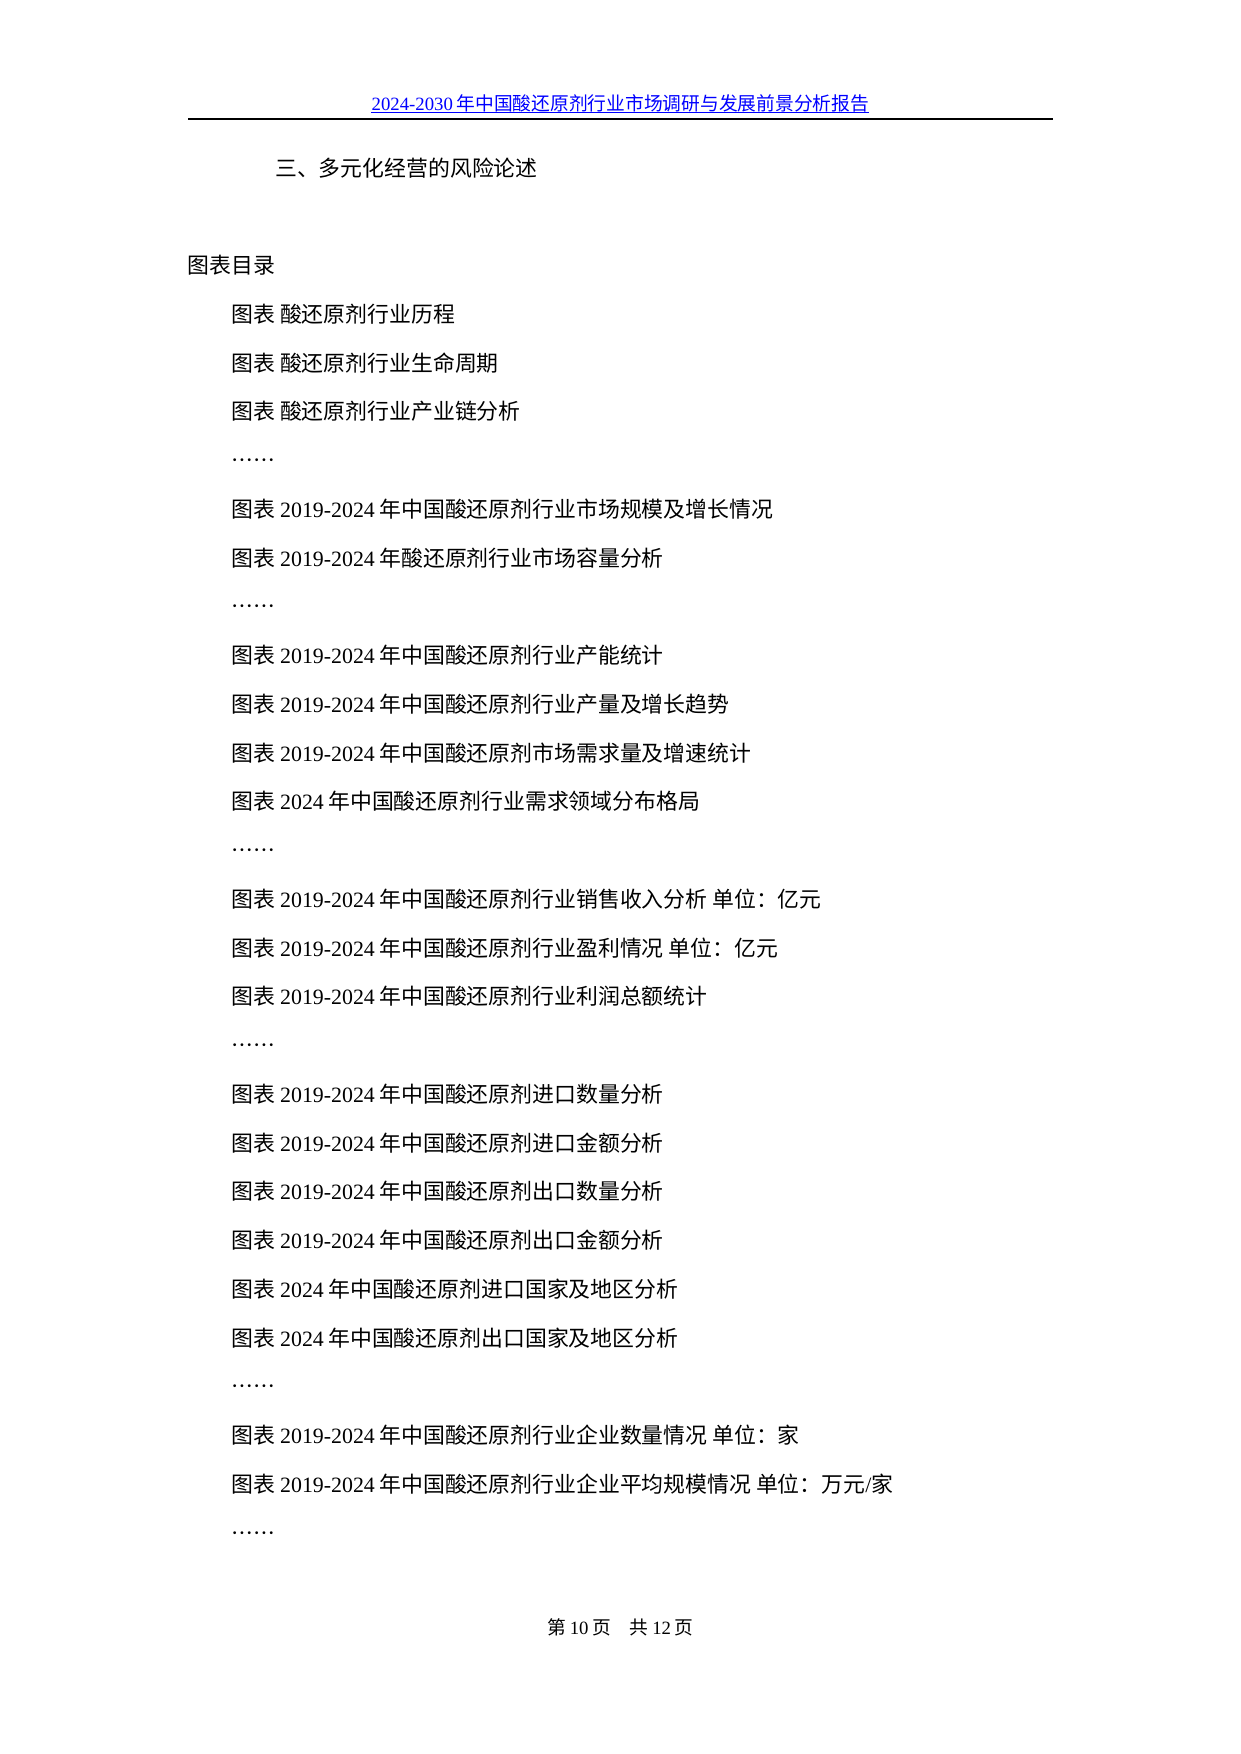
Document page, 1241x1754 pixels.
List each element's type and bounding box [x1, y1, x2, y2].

text [187, 150, 1053, 1548]
